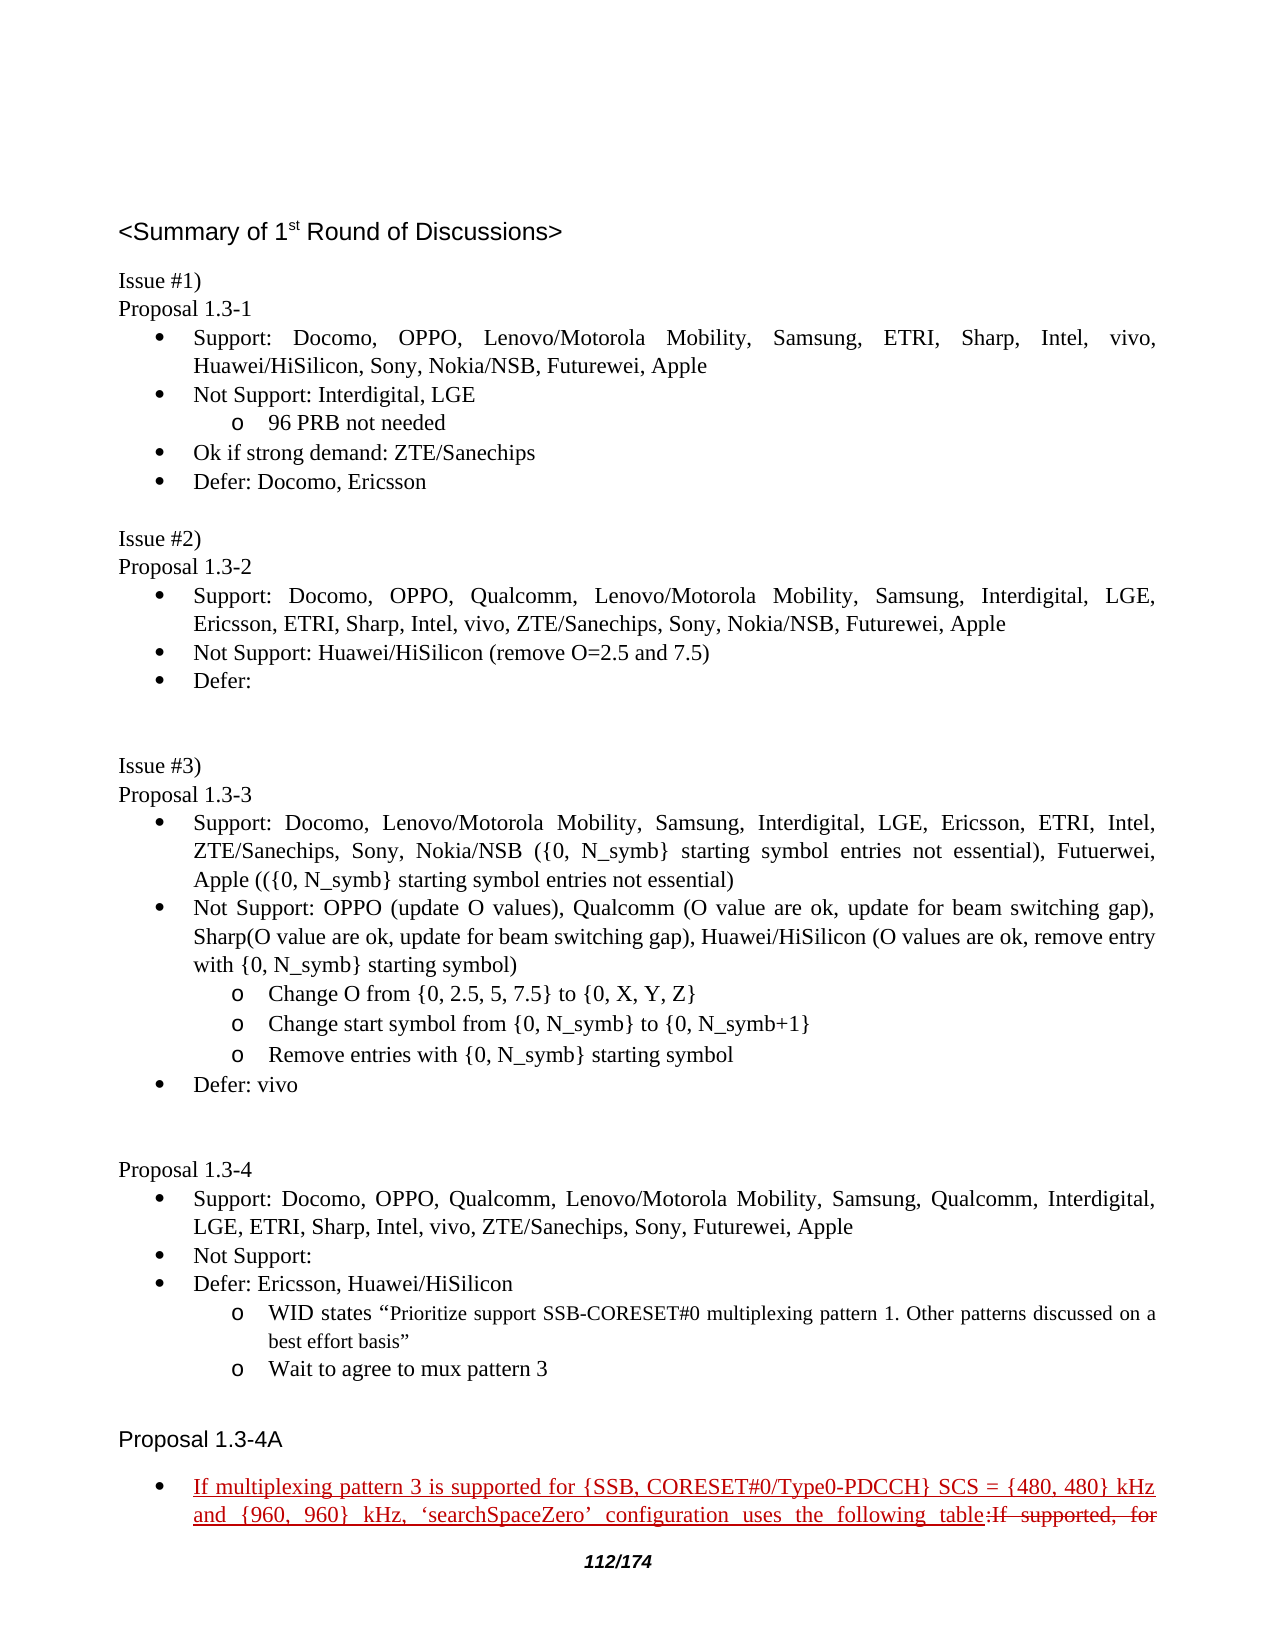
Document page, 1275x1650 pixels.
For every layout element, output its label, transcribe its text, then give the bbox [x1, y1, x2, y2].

list Support: Docomo, OPPO, Qualcomm, Lenovo/Motorola Mobility, Samsung, Qualcomm, Interdigital, LGE, ETRI, Sharp, Intel, vivo, ZTE/Sanechips, Sony, Futurewei, Apple [156, 1185, 1157, 1239]
list Defer: vivo [156, 1071, 1157, 1097]
subtitle Proposal 1.3-4A [118, 1426, 1157, 1452]
list 96 PRB not needed [231, 409, 1157, 437]
list WID states “Prioritize support SSB-CORESET#0 multiplexing pattern 1. Other patterns discussed on a best effort basis” [231, 1298, 1157, 1353]
text Issue #3) [118, 752, 1157, 779]
text Proposal 1.3-3 [118, 781, 1157, 807]
text Issue #2) [118, 525, 1157, 551]
list Remove entries with {0, N_symb} starting symbol [231, 1041, 1157, 1069]
list Change start symbol from {0, N_symb} to {0, N_symb+1} [231, 1010, 1157, 1038]
list Wait to agree to mux pattern 3 [231, 1354, 1157, 1383]
list Not Support: OPPO (update O values), Qualcomm (O value are ok, update for beam switching gap), Sharp(O value are ok, update for beam switching gap), Huawei/HiSilicon (O values are ok, remove entry with {0, N_symb} starting symbol) [156, 894, 1157, 978]
subtitle <Summary of 1st Round of Discussions> [118, 217, 1157, 246]
list Support: Docomo, OPPO, Qualcomm, Lenovo/Motorola Mobility, Samsung, Interdigital, LGE, Ericsson, ETRI, Sharp, Intel, vivo, ZTE/Sanechips, Sony, Nokia/NSB, Futurewei, Apple [156, 582, 1157, 636]
list Support: Docomo, OPPO, Lenovo/Motorola Mobility, Samsung, ETRI, Sharp, Intel, vivo, Huawei/HiSilicon, Sony, Nokia/NSB, Futurewei, Apple [156, 324, 1157, 378]
text Proposal 1.3-1 [118, 295, 1157, 322]
list Ok if strong demand: ZTE/Sanechips [156, 439, 1157, 466]
list Support: Docomo, Lenovo/Motorola Mobility, Samsung, Interdigital, LGE, Ericsson, ETRI, Intel, ZTE/Sanechips, Sony, Nokia/NSB ({0, N_symb} starting symbol entries not essential), Futuerwei, Apple (({0, N_symb} starting symbol entries not essential) [156, 809, 1157, 892]
list Not Support: Huawei/HiSilicon (remove O=2.5 and 7.5) [156, 638, 1157, 665]
list Defer: Docomo, Ericsson [156, 468, 1157, 494]
text Issue #1) [118, 267, 1157, 293]
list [156, 1473, 1157, 1528]
list Defer: Ericsson, Huawei/HiSilicon [156, 1270, 1157, 1296]
text Proposal 1.3-4 [118, 1156, 1157, 1183]
text Proposal 1.3-2 [118, 553, 1157, 579]
list Defer: [156, 667, 1157, 693]
list Change O from {0, 2.5, 5, 7.5} to {0, X, Y, Z} [231, 980, 1157, 1008]
list Not Support: Interdigital, LGE [156, 381, 1157, 407]
list Not Support: [156, 1242, 1157, 1268]
